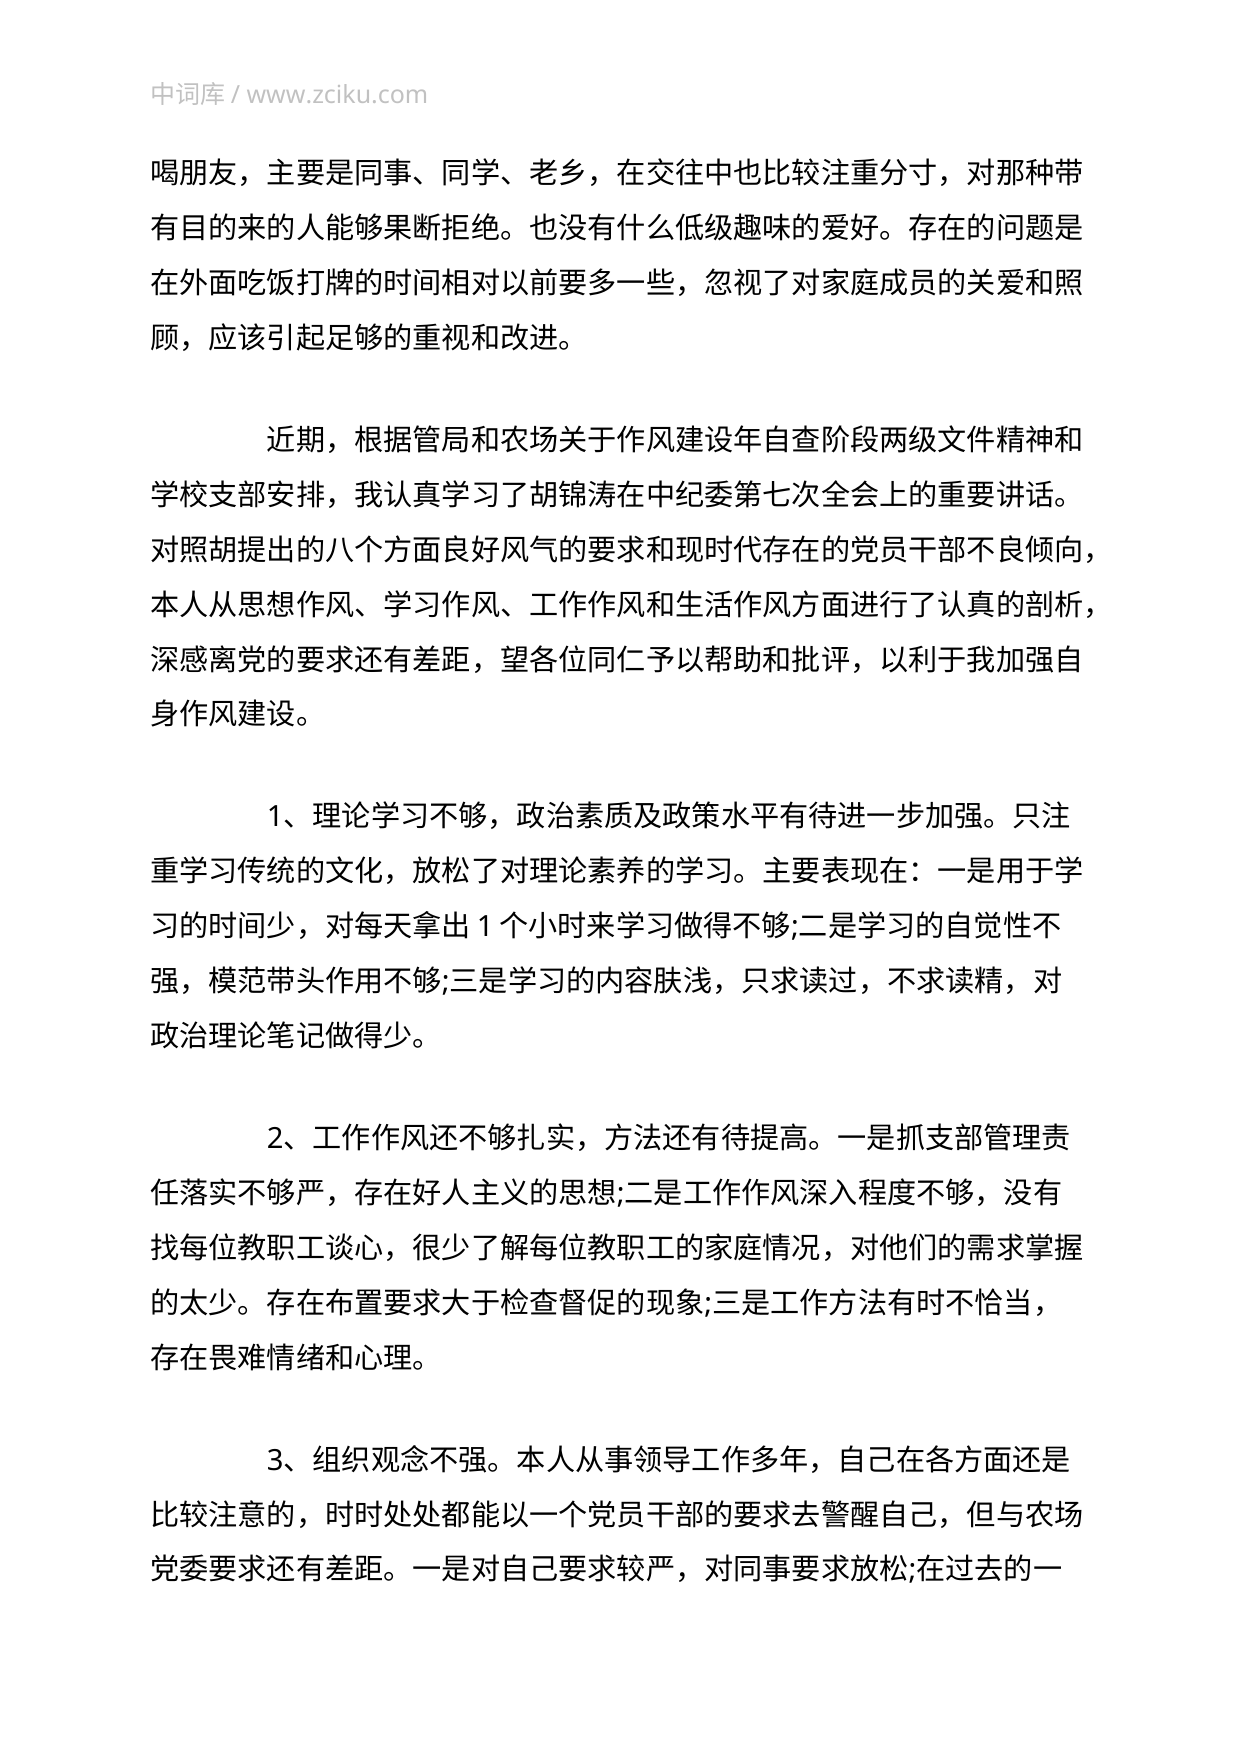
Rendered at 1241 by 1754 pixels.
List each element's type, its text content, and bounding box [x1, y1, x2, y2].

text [150, 1436, 1090, 1588]
text 1、理论学习不够，政治素质及政策水平有待进一步加强。只注重学习传统的文化，放松了对理论素养的学习。主要表现在：一是用于学习的时间少，对每天拿出1个小时来学习做得不够;二是学习的自觉性不强，模范带头作用不够;三是学习的内容肤浅，只求读过，不求读精，对政治理论笔记做得少。 [150, 793, 1090, 1055]
text 2、工作作风还不够扎实，方法还有待提高。一是抓支部管理责任落实不够严，存在好人主义的思想;二是工作作风深入程度不够，没有找每位教职工谈心，很少了解每位教职工的家庭情况，对他们的需求掌握的太少。存在布置要求大于检查督促的现象;三是工作方法有时不恰当，存在畏难情绪和心理。 [150, 1114, 1090, 1377]
text 近期，根据管局和农场关于作风建设年自查阶段两级文件精神和学校支部安排，我认真学习了胡锦涛在中纪委第七次全会上的重要讲话。对照胡提出的八个方面良好风气的要求和现时代存在的党员干部不良倾向，本人从思想作风、学习作风、工作作风和生活作风方面进行了认真的剖析，深感离党的要求还有差距，望各位同仁予以帮助和批评，以利于我加强自身作风建设。 [150, 416, 1090, 733]
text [150, 150, 1090, 357]
